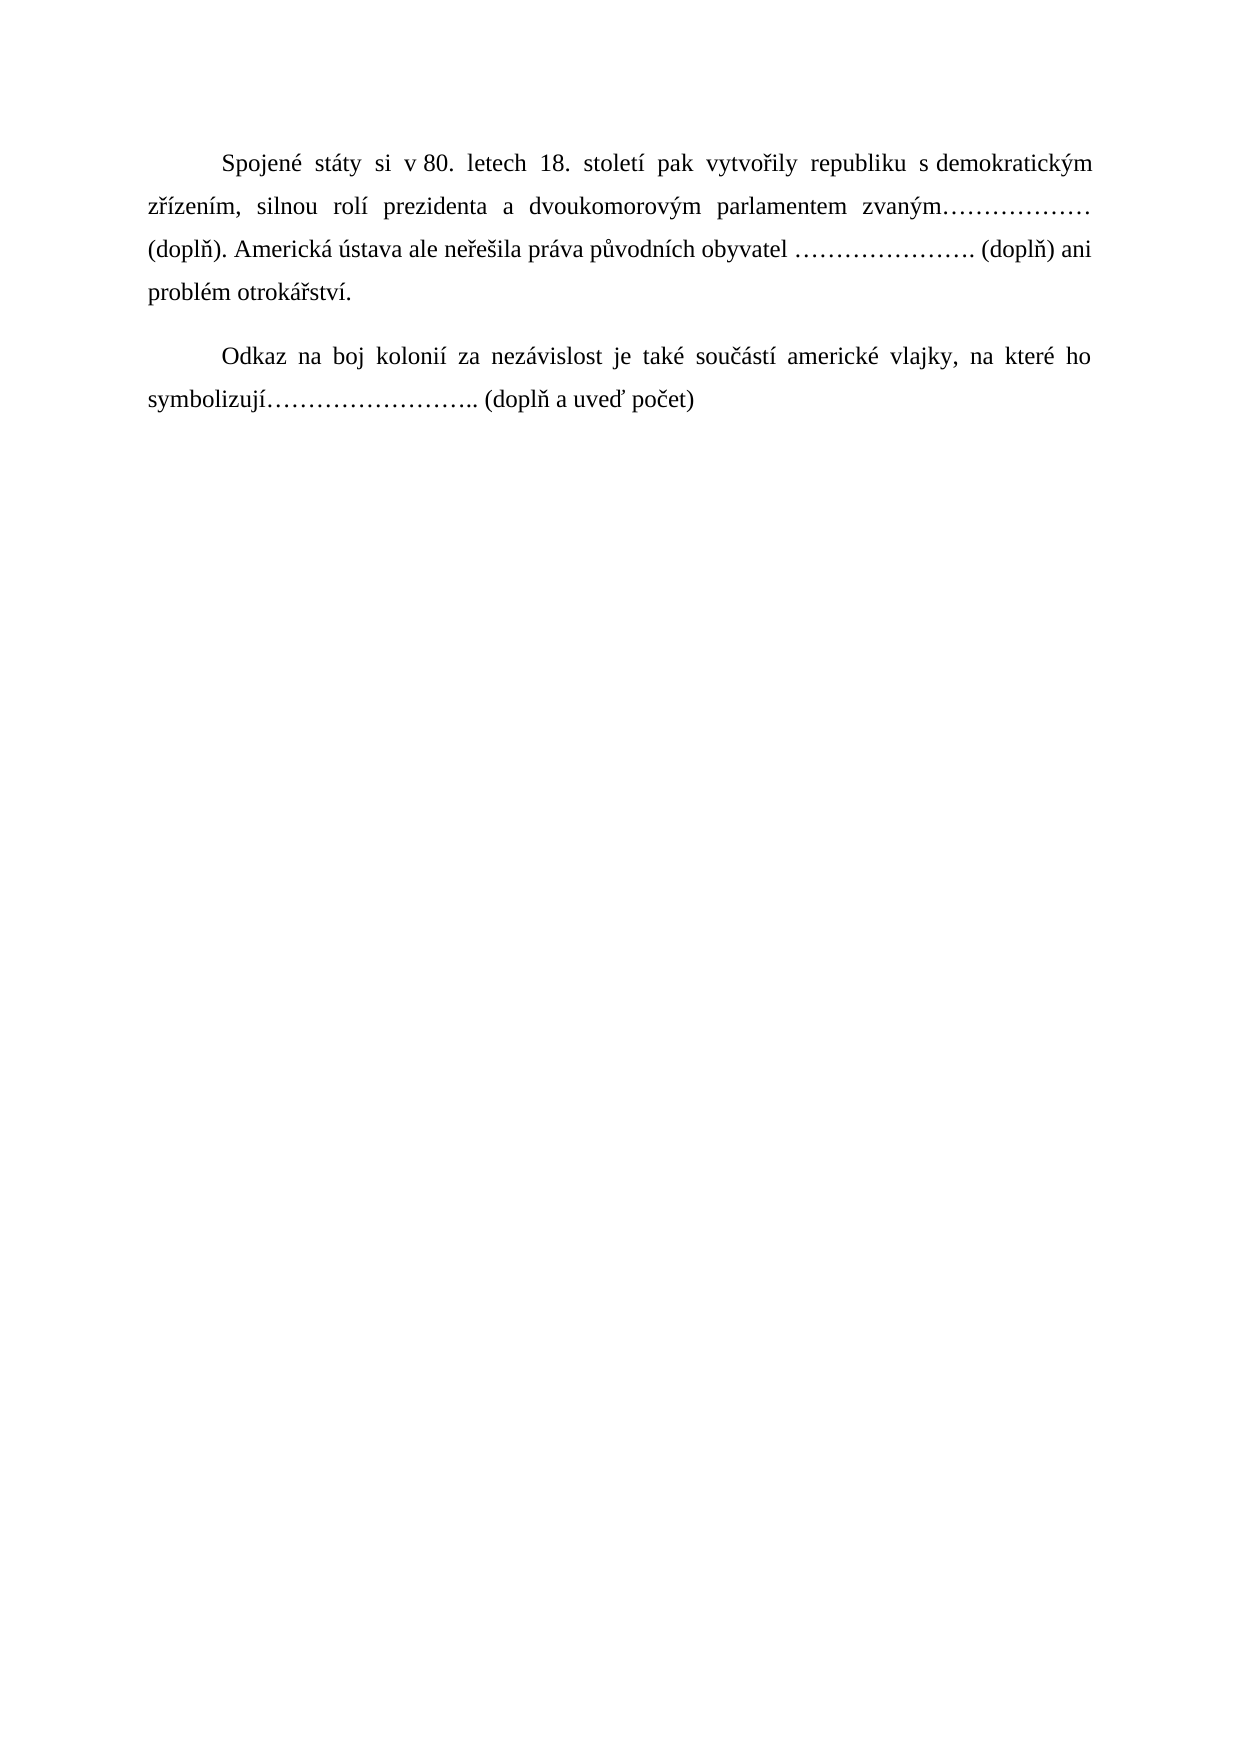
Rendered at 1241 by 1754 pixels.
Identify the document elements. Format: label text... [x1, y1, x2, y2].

text Spojené státy si v 80. letech 18. století pak vytvořily republiku s demokratickým zřízením, silnou rolí prezidenta a dvoukomorovým parlamentem zvaným……………… (doplň). Americká ústava ale neřešila práva původních obyvatel …………………. (doplň) ani problém otrokářství. [148, 148, 1093, 306]
text Odkaz na boj kolonií za nezávislost je také součástí americké vlajky, na které ho symbolizují…………………….. (doplň a uveď počet) [148, 341, 1093, 413]
